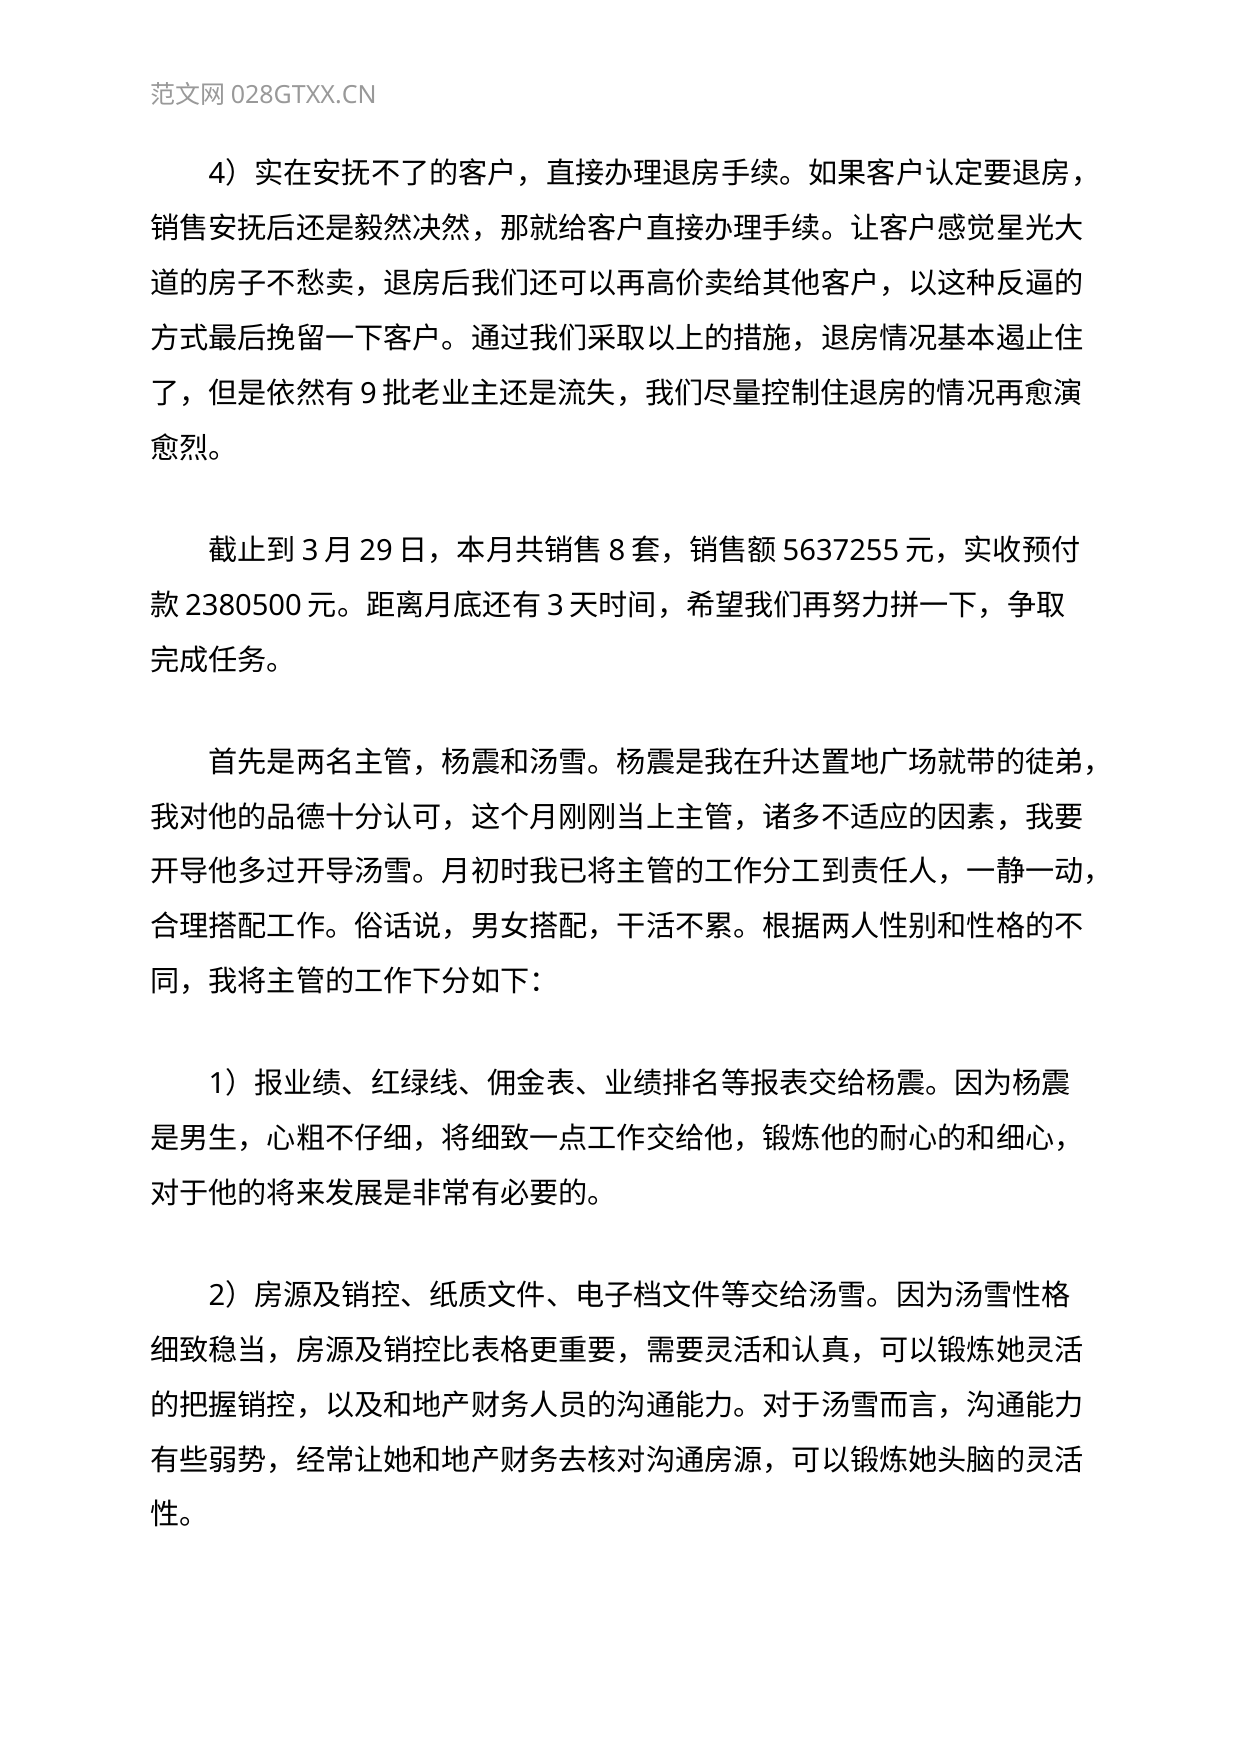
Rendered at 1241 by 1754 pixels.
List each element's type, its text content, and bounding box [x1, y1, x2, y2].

text 2）房源及销控、纸质文件、电子档文件等交给汤雪。因为汤雪性格细致稳当，房源及销控比表格更重要，需要灵活和认真，可以锻炼她灵活的把握销控，以及和地产财务人员的沟通能力。对于汤雪而言，沟通能力有些弱势，经常让她和地产财务去核对沟通房源，可以锻炼她头脑的灵活性。 [150, 1271, 1090, 1533]
text 1）报业绩、红绿线、佣金表、业绩排名等报表交给杨震。因为杨震是男生，心粗不仔细，将细致一点工作交给他，锻炼他的耐心的和细心，对于他的将来发展是非常有必要的。 [150, 1059, 1090, 1212]
text 首先是两名主管，杨震和汤雪。杨震是我在升达置地广场就带的徒弟，我对他的品德十分认可，这个月刚刚当上主管，诸多不适应的因素，我要开导他多过开导汤雪。月初时我已将主管的工作分工到责任人，一静一动，合理搭配工作。俗话说，男女搭配，干活不累。根据两人性别和性格的不同，我将主管的工作下分如下： [150, 738, 1090, 1000]
text 截止到3月29日，本月共销售8套，销售额5637255元，实收预付款2380500元。距离月底还有3天时间，希望我们再努力拼一下，争取完成任务。 [150, 526, 1090, 679]
text 4）实在安抚不了的客户，直接办理退房手续。如果客户认定要退房，销售安抚后还是毅然决然，那就给客户直接办理手续。让客户感觉星光大道的房子不愁卖，退房后我们还可以再高价卖给其他客户，以这种反逼的方式最后挽留一下客户。通过我们采取以上的措施，退房情况基本遏止住了，但是依然有9批老业主还是流失，我们尽量控制住退房的情况再愈演愈烈。 [150, 150, 1090, 467]
